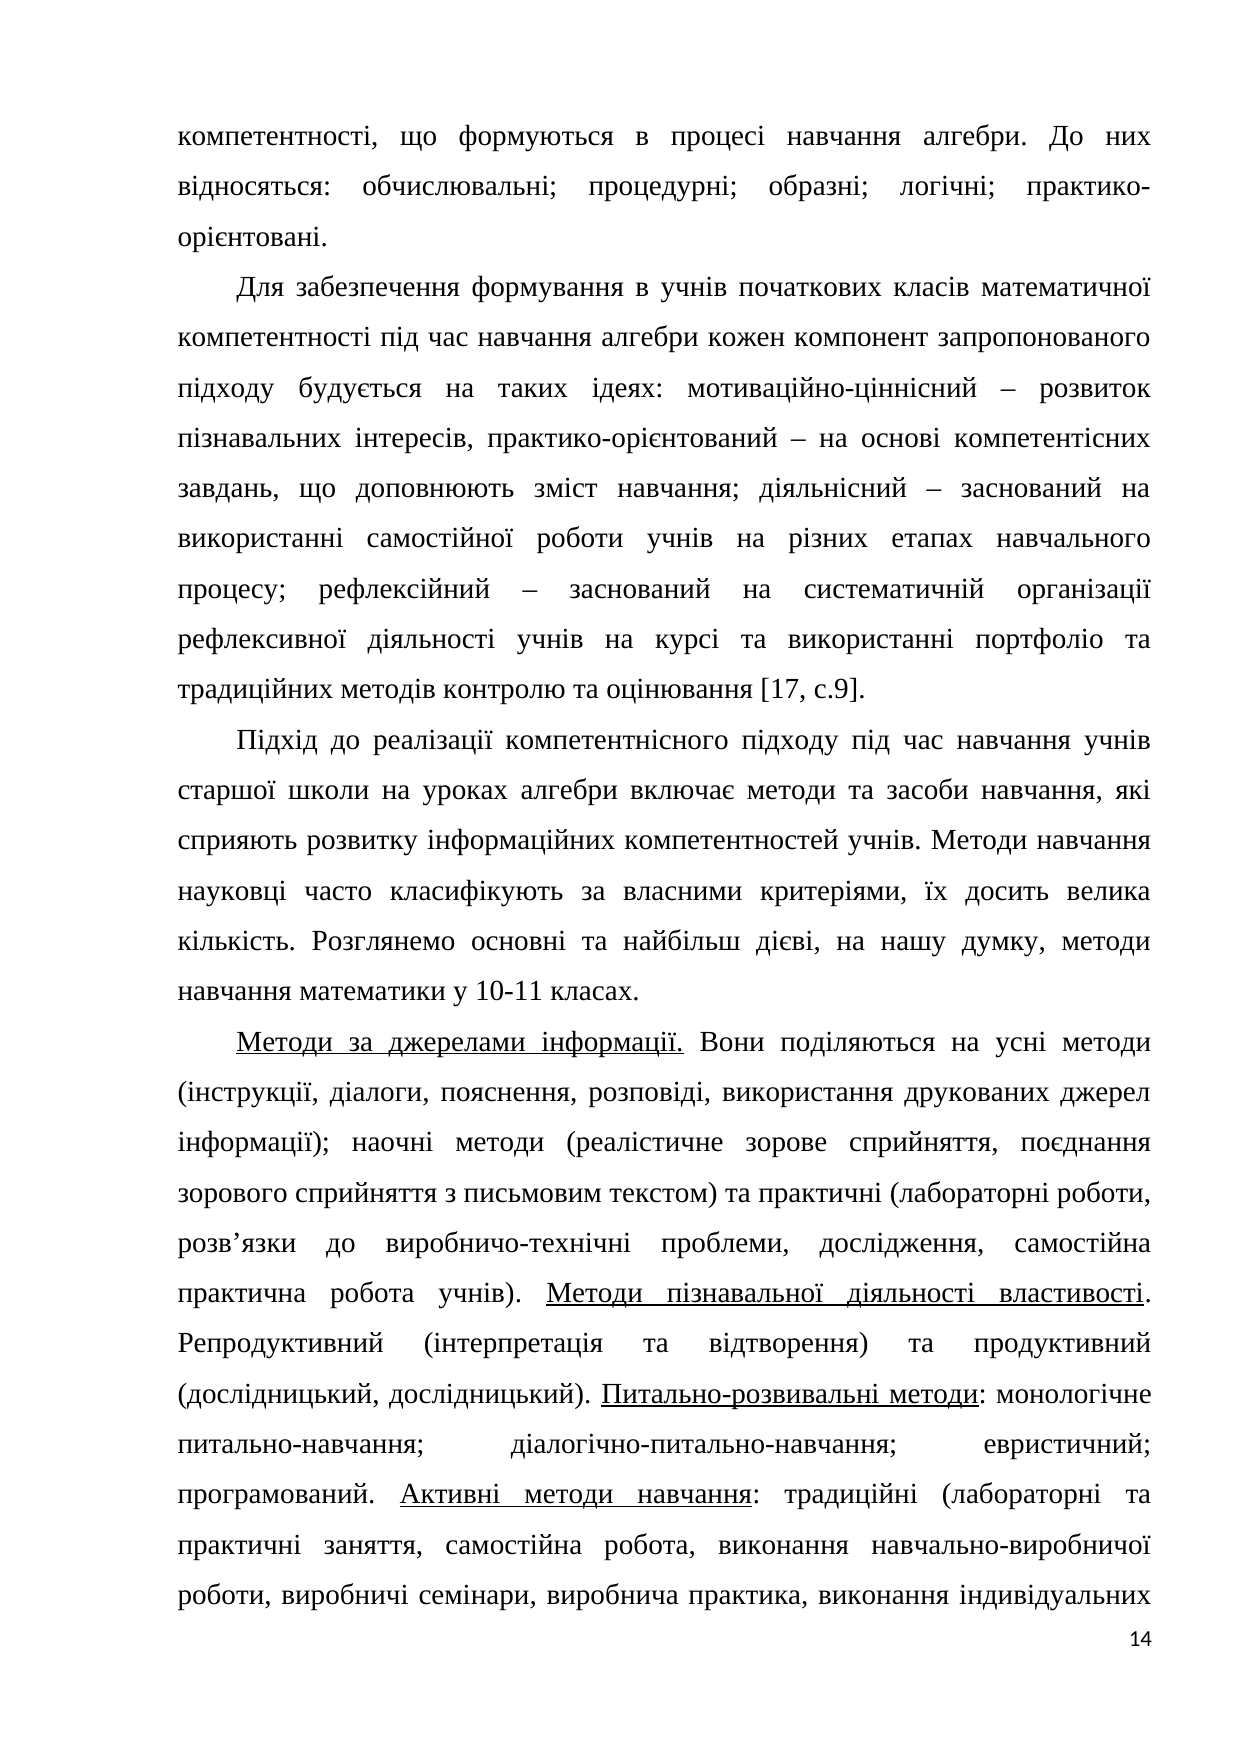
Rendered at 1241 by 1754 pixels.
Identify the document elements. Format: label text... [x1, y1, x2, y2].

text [177, 118, 1152, 252]
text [177, 1024, 1152, 1611]
text Підхід до реалізації компетентнісного підходу під час навчання учнів старшої школи на уроках алгебри включає методи та засоби навчання, які сприяють розвитку інформаційних компетентностей учнів. Методи навчання науковці часто класифікують за власними критеріями, їх досить велика кількість. Розглянемо основні та найбільш дієві, на нашу думку, методи навчання математики у 10-11 класах. [177, 722, 1152, 1007]
text Для забезпечення формування в учнів початкових класів математичної компетентності під час навчання алгебри кожен компонент запропонованого підходу будується на таких ідеях: мотиваційно-ціннісний – розвиток пізнавальних інтересів, практико-орієнтований – на основі компетентісних завдань, що доповнюють зміст навчання; діяльнісний – заснований на використанні самостійної роботи учнів на різних етапах навчального процесу; рефлексійний – заснований на систематичній організації рефлексивної діяльності учнів на курсі та використанні портфоліо та традиційних методів контролю та оцінювання [17, с.9]. [177, 269, 1152, 705]
